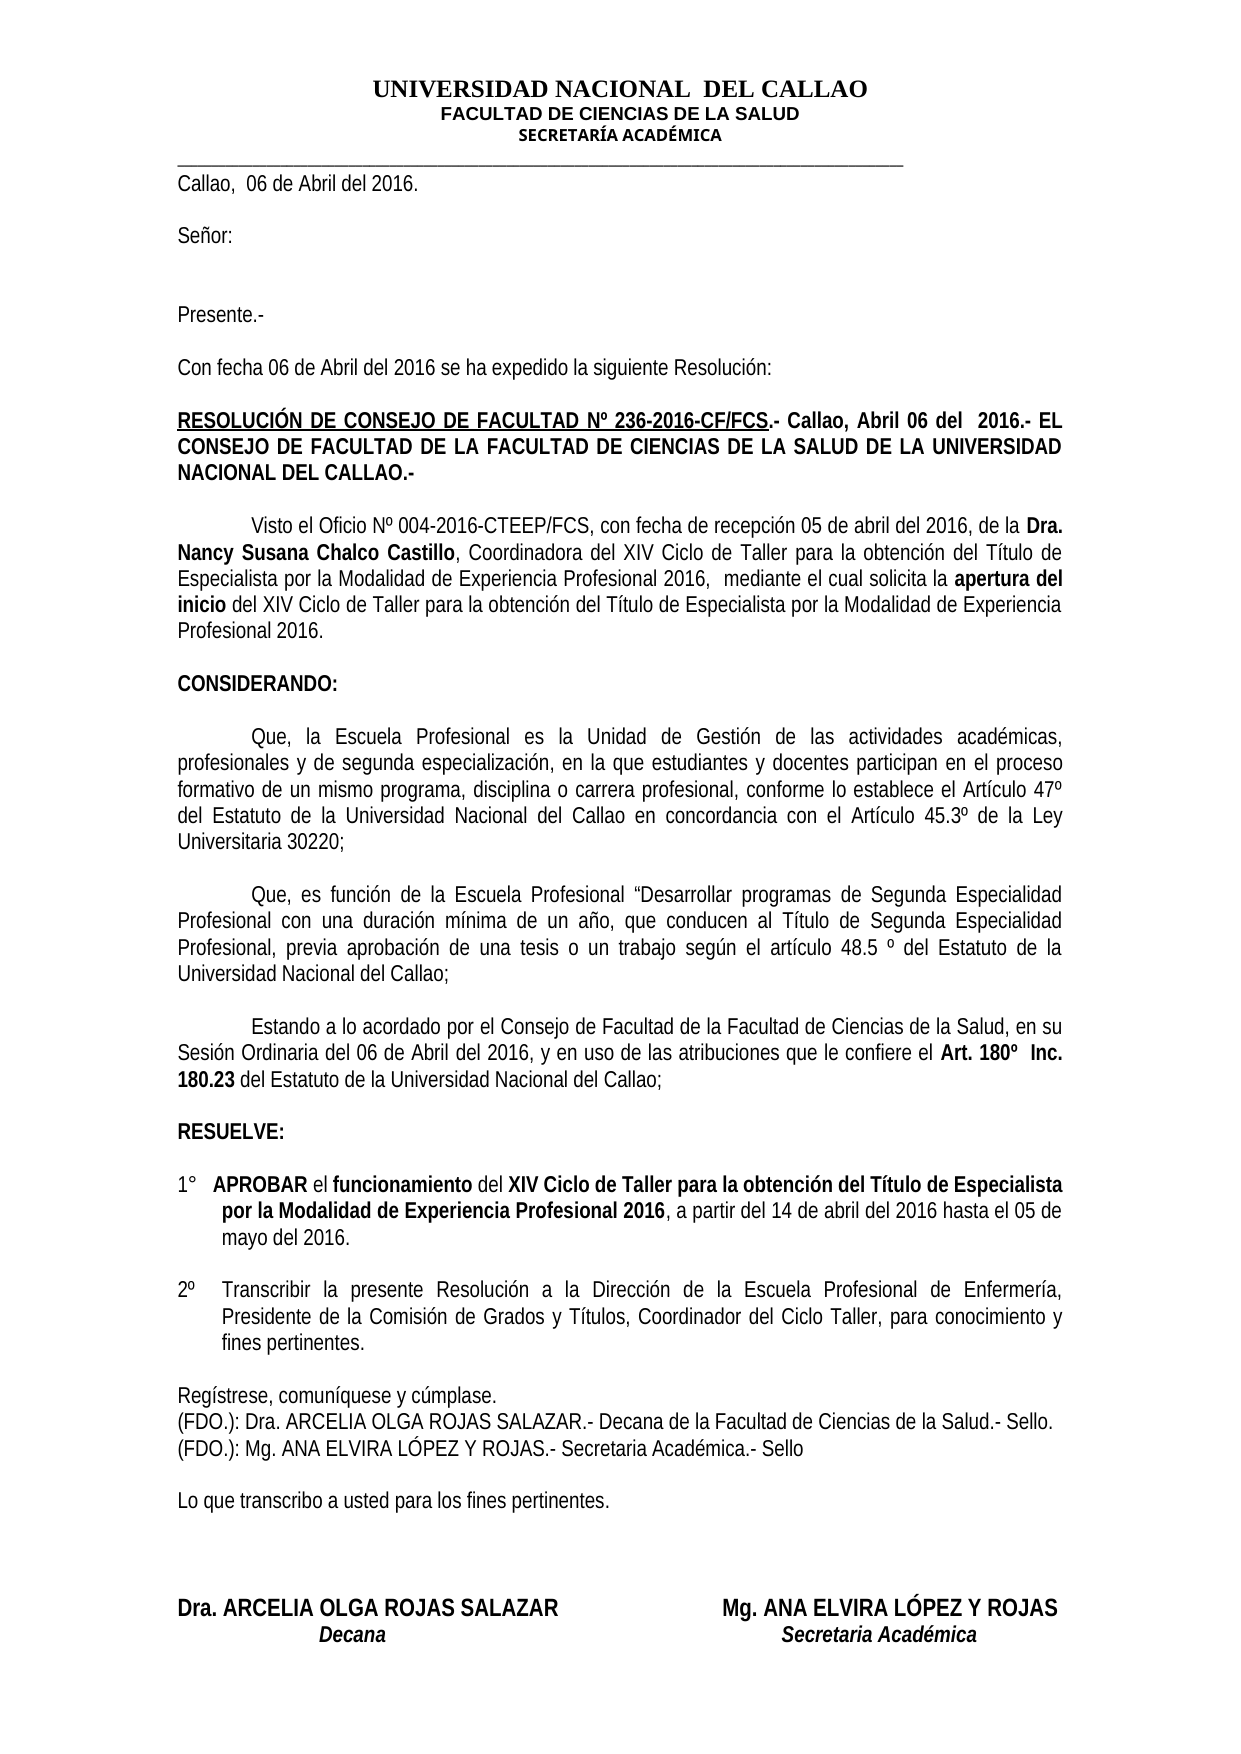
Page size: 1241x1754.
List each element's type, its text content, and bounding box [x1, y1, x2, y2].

text Dra. ARCELIA OLGA ROJAS SALAZAR Mg. ANA ELVIRA LÓPEZ Y ROJAS [177, 1593, 1063, 1621]
text Regístrese, comuníquese y cúmplase. [177, 1382, 1063, 1408]
text CONSIDERANDO: [177, 670, 1063, 697]
text Que, la Escuela Profesional es la Unidad de Gestión de las actividades académicas, profesionales y de segunda especialización, en la que estudiantes y docentes participan en el proceso formativo de un mismo programa, disciplina o carrera profesional, conforme lo establece el Artículo 47º del Estatuto de la Universidad Nacional del Callao en concordancia con el Artículo 45.3º de la Ley Universitaria 30220; [177, 723, 1063, 855]
text Estando a lo acordado por el Consejo de Facultad de la Facultad de Ciencias de la Salud, en su Sesión Ordinaria del 06 de Abril del 2016, y en uso de las atribuciones que le confiere el Art. 180º Inc. 180.23 del Estatuto de la Universidad Nacional del Callao; [177, 1013, 1063, 1092]
text Señor: [177, 222, 1063, 248]
text Con fecha 06 de Abril del 2016 se ha expedido la siguiente Resolución: [177, 354, 1063, 380]
text (FDO.): Mg. ANA ELVIRA LÓPEZ Y ROJAS.- Secretaria Académica.- Sello [177, 1434, 1063, 1461]
text Visto el Oficio Nº 004-2016-CTEEP/FCS, con fecha de recepción 05 de abril del 2016, de la Dra. Nancy Susana Chalco Castillo, Coordinadora del XIV Ciclo de Taller para la obtención del Título de Especialista por la Modalidad de Experiencia Profesional 2016, mediante el cual solicita la apertura del inicio del XIV Ciclo de Taller para la obtención del Título de Especialista por la Modalidad de Experiencia Profesional 2016. [177, 512, 1063, 644]
text Que, es función de la Escuela Profesional “Desarrollar programas de Segunda Especialidad Profesional con una duración mínima de un año, que conducen al Título de Segunda Especialidad Profesional, previa aprobación de una tesis o un trabajo según el artículo 48.5 º del Estatuto de la Universidad Nacional del Callao; [177, 881, 1063, 986]
text RESUELVE: [177, 1118, 1063, 1144]
text 2º Transcribir la presente Resolución a la Dirección de la Escuela Profesional de Enfermería, Presidente de la Comisión de Grados y Títulos, Coordinador del Ciclo Taller, para conocimiento y fines pertinentes. [177, 1276, 1063, 1355]
text Callao, 06 de Abril del 2016. [177, 169, 1063, 196]
text (FDO.): Dra. ARCELIA OLGA ROJAS SALAZAR.- Decana de la Facultad de Ciencias de la Salud.- Sello. [177, 1408, 1063, 1434]
text 1° APROBAR el funcionamiento del XIV Ciclo de Taller para la obtención del Título de Especialista por la Modalidad de Experiencia Profesional 2016, a partir del 14 de abril del 2016 hasta el 05 de mayo del 2016. [177, 1171, 1063, 1250]
text Decana Secretaria Académica [177, 1621, 1063, 1648]
text Presente.- [177, 301, 1063, 328]
text Lo que transcribo a usted para los fines pertinentes. [177, 1487, 1063, 1513]
text RESOLUCIÓN DE consejo de facultad Nº 236-2016-CF/FCS.- Callao, Abril 06 del 2016.- EL consejo de facultad DE LA FACULTAD DE CIENCIAS DE LA SALUD DE LA UNIVERSIDAD NACIONAL DEL CALLAO.- [177, 407, 1063, 486]
